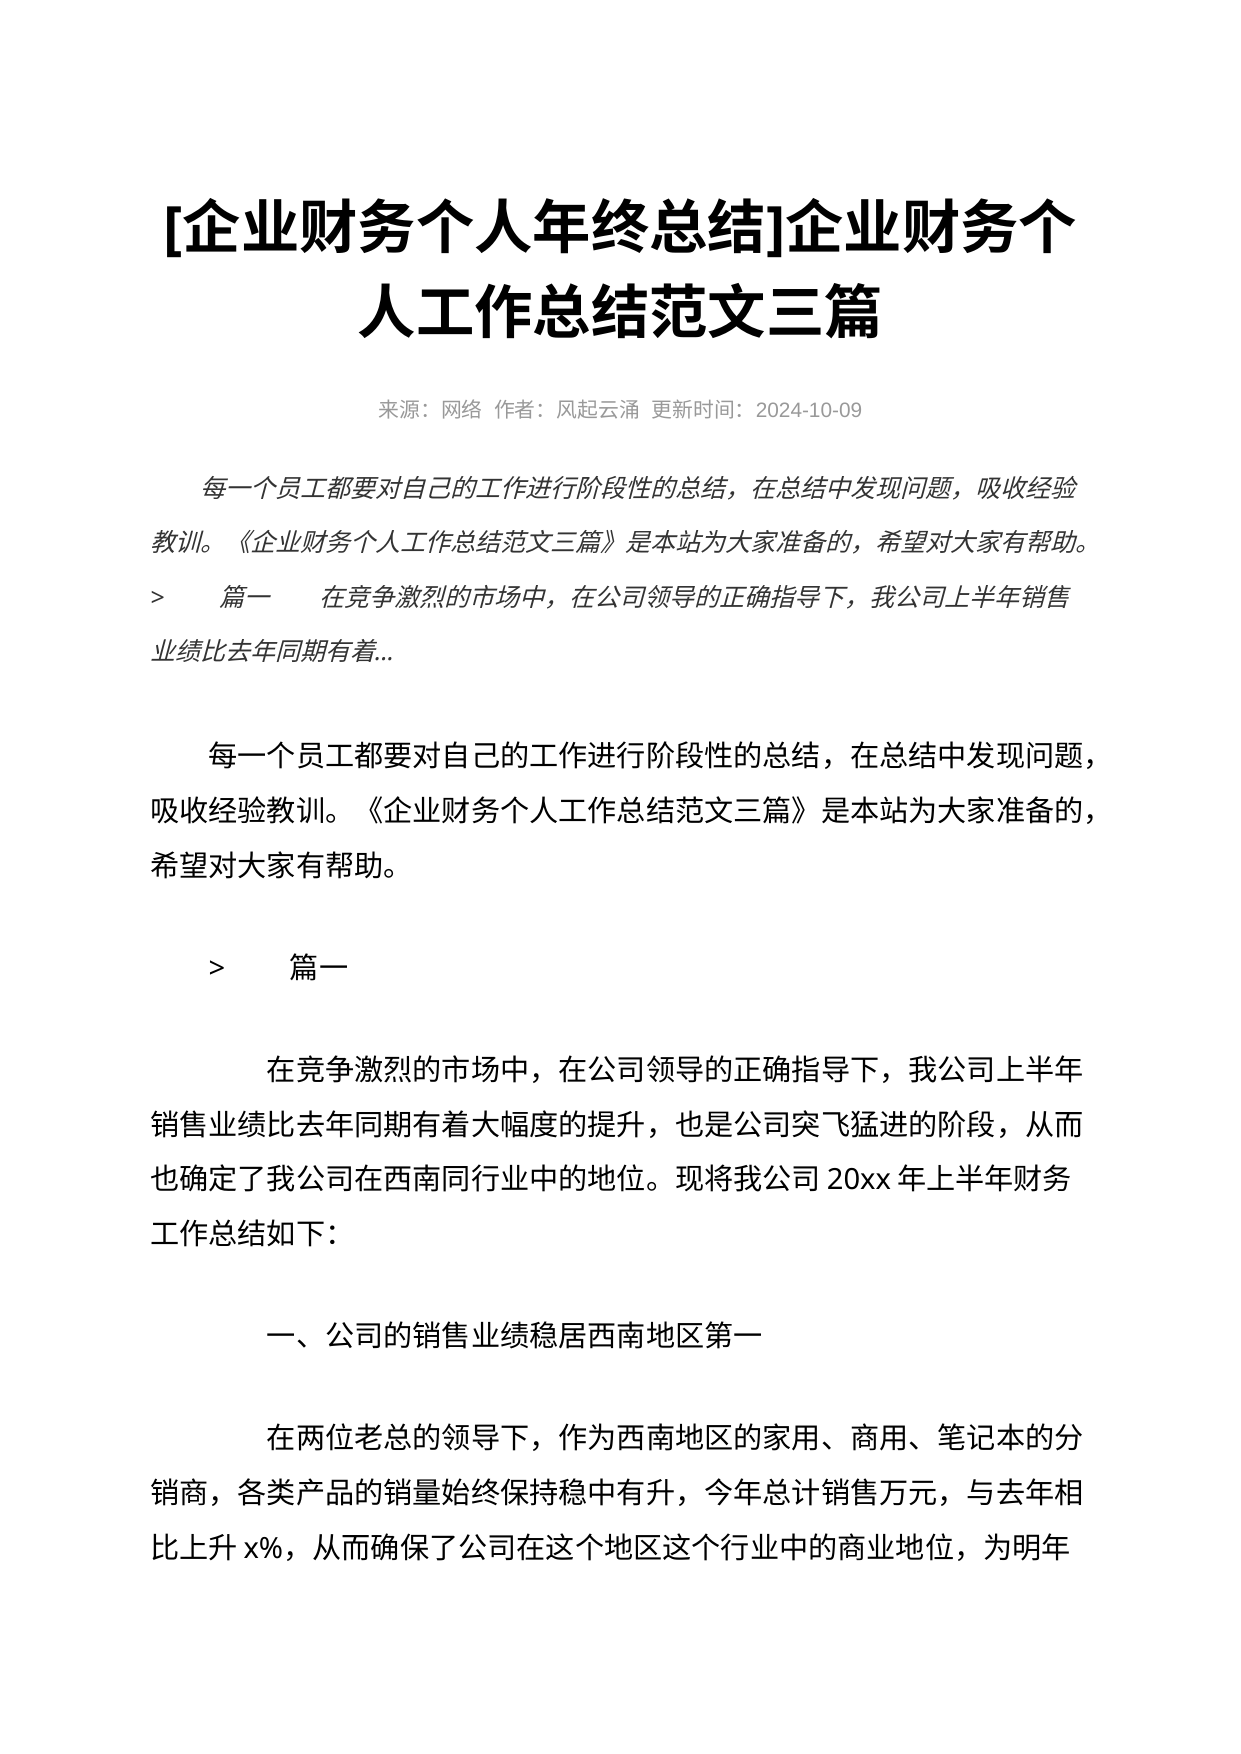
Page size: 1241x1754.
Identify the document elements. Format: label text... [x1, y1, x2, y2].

text 每一个员工都要对自己的工作进行阶段性的总结，在总结中发现问题，吸收经验教训。《企业财务个人工作总结范文三篇》是本站为大家准备的，希望对大家有帮助。 [150, 733, 1090, 885]
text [150, 1414, 1090, 1567]
subtitle [企业财务个人年终总结]企业财务个人工作总结范文三篇 [150, 181, 1090, 351]
text 在竞争激烈的市场中，在公司领导的正确指导下，我公司上半年销售业绩比去年同期有着大幅度的提升，也是公司突飞猛进的阶段，从而也确定了我公司在西南同行业中的地位。现将我公司20xx年上半年财务工作总结如下： [150, 1046, 1090, 1253]
text 一、公司的销售业绩稳居西南地区第一 [150, 1313, 1090, 1355]
text 来源：网络 作者：风起云涌 更新时间：2024-10-09 [150, 397, 1090, 421]
text 每一个员工都要对自己的工作进行阶段性的总结，在总结中发现问题，吸收经验教训。《企业财务个人工作总结范文三篇》是本站为大家准备的，希望对大家有帮助。> 篇一 在竞争激烈的市场中，在公司领导的正确指导下，我公司上半年销售业绩比去年同期有着... [150, 468, 1090, 668]
text > 篇一 [150, 944, 1090, 987]
